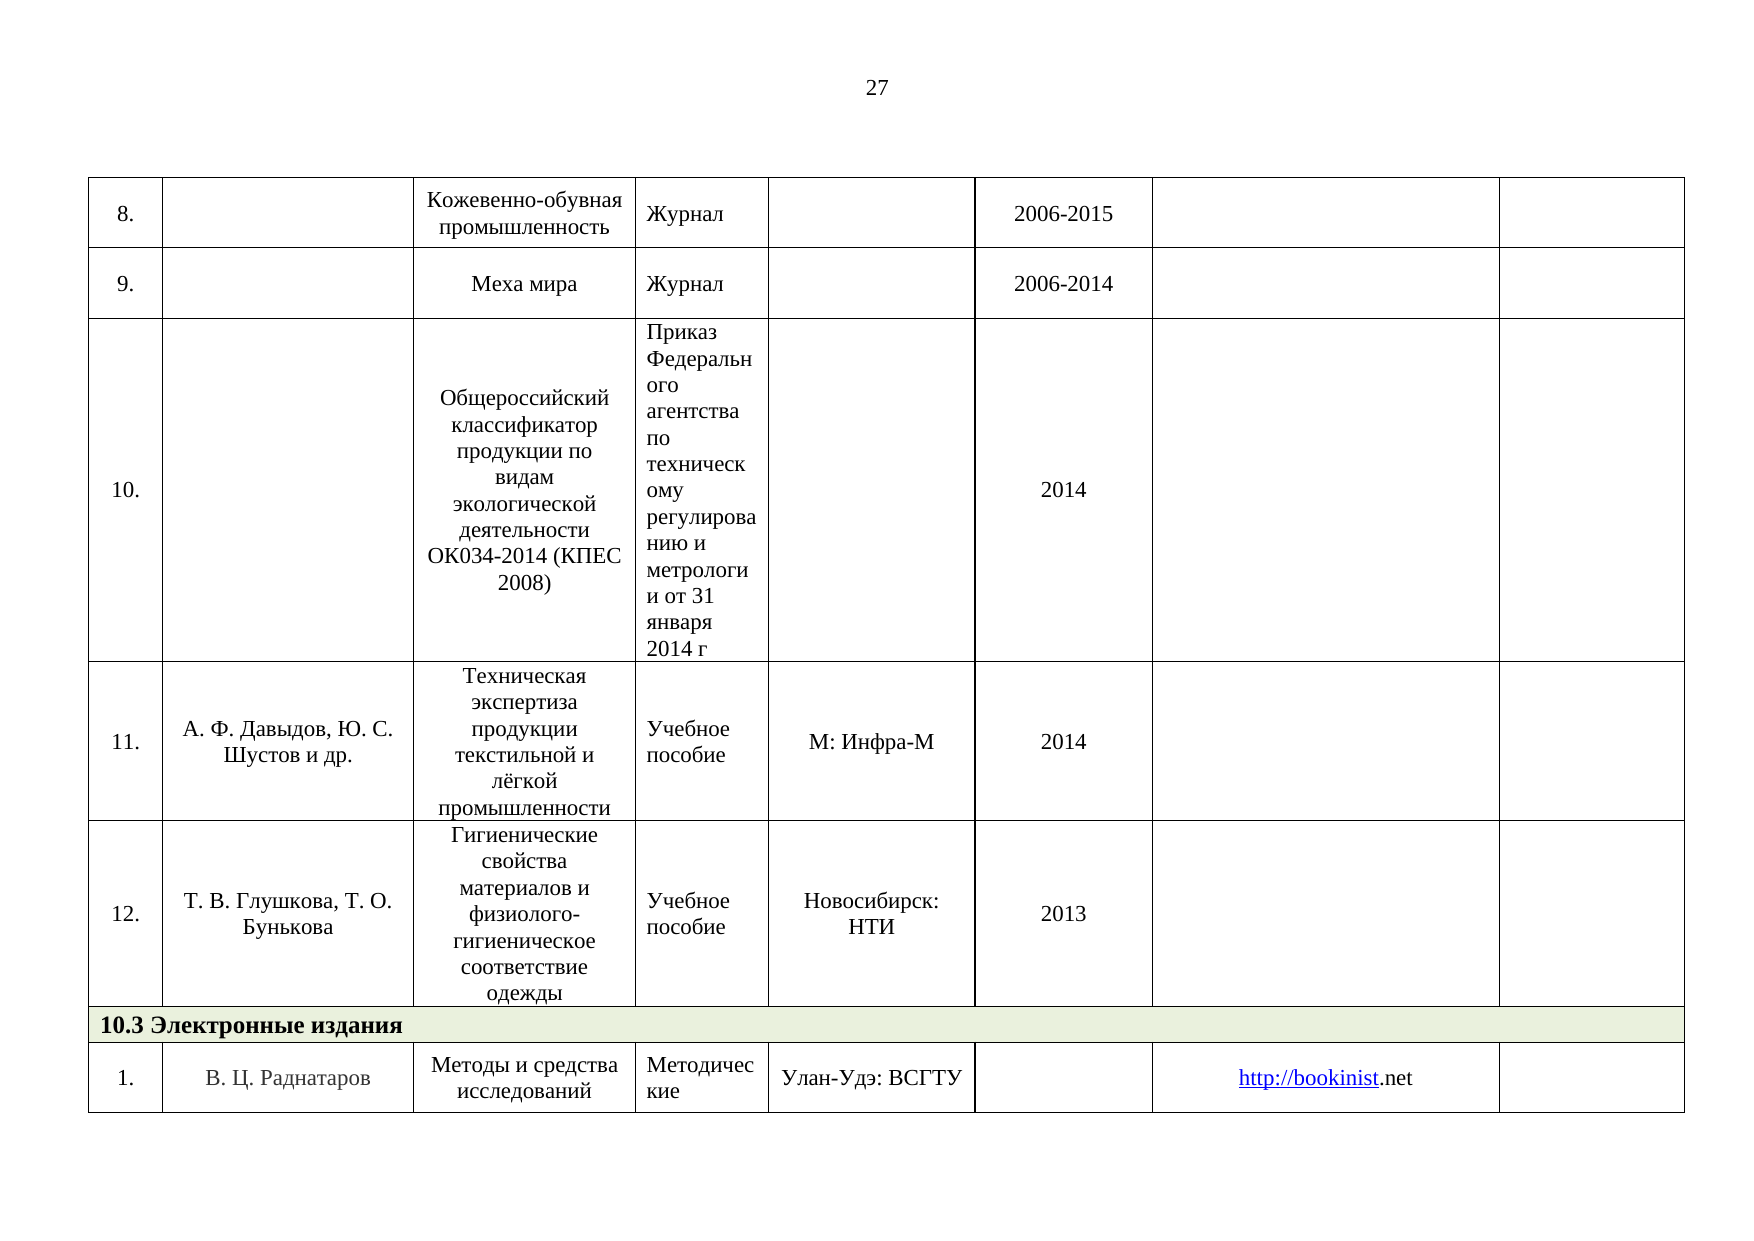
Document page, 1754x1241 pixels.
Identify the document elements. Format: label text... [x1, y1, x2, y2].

table_cell [1153, 662, 1499, 820]
table_cell 8. [89, 178, 162, 247]
table_cell [769, 248, 974, 317]
table_cell В. Ц. Раднатаров [163, 1043, 413, 1112]
table_cell [1500, 662, 1684, 820]
table_cell [1153, 319, 1499, 661]
table_cell [1153, 248, 1499, 317]
table_cell [1500, 821, 1684, 1006]
table_cell Гигиенические свойства материалов и физиолого-гигиеническое соответствие одежды [414, 821, 635, 1006]
table_cell [1500, 1043, 1684, 1112]
table_cell Улан-Удэ: ВСГТУ [769, 1043, 974, 1112]
table_cell М: Инфра-М [769, 662, 974, 820]
table_cell 9. [89, 248, 162, 317]
table_cell 1. [89, 1043, 162, 1112]
table_cell 10. [89, 319, 162, 661]
table_cell Журнал [636, 248, 768, 317]
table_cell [636, 1043, 768, 1112]
table_cell [163, 248, 413, 317]
table_cell 2014 [976, 662, 1152, 820]
table_cell А. Ф. Давыдов, Ю. С. Шустов и др. [163, 662, 413, 820]
table_cell Т. В. Глушкова, Т. О. Бунькова [163, 821, 413, 1006]
table_cell [163, 178, 413, 247]
table_cell [769, 319, 974, 661]
table_cell [976, 1043, 1152, 1112]
table_cell [1153, 821, 1499, 1006]
table_cell [1153, 178, 1499, 247]
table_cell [414, 1043, 635, 1112]
table_cell 2013 [976, 821, 1152, 1006]
table_cell [769, 178, 974, 247]
table_cell 12. [89, 821, 162, 1006]
table_cell 2006-2014 [976, 248, 1152, 317]
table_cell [1153, 1043, 1499, 1112]
table_cell 2006-2015 [976, 178, 1152, 247]
table_cell Общероссийский классификатор продукции по видам экологической деятельности ОК034-2014 (КПЕС 2008) [414, 319, 635, 661]
table_cell Кожевенно-обувная промышленность [414, 178, 635, 247]
table_cell 10.3 Электронные издания [89, 1007, 1684, 1042]
table_cell Приказ Федерального агентства по техническому регулированию и метрологии от 31 января 2014 г [636, 319, 768, 661]
table_cell [1500, 178, 1684, 247]
table_cell [1500, 248, 1684, 317]
table_cell Журнал [636, 178, 768, 247]
table_cell Меха мира [414, 248, 635, 317]
table_cell [1500, 319, 1684, 661]
table_cell Новосибирск: НТИ [769, 821, 974, 1006]
table_cell [163, 319, 413, 661]
table_cell Учебное пособие [636, 821, 768, 1006]
table_cell Техническая экспертиза продукции текстильной и лёгкой промышленности [414, 662, 635, 820]
table_cell 11. [89, 662, 162, 820]
table_cell Учебное пособие [636, 662, 768, 820]
table_cell 2014 [976, 319, 1152, 661]
